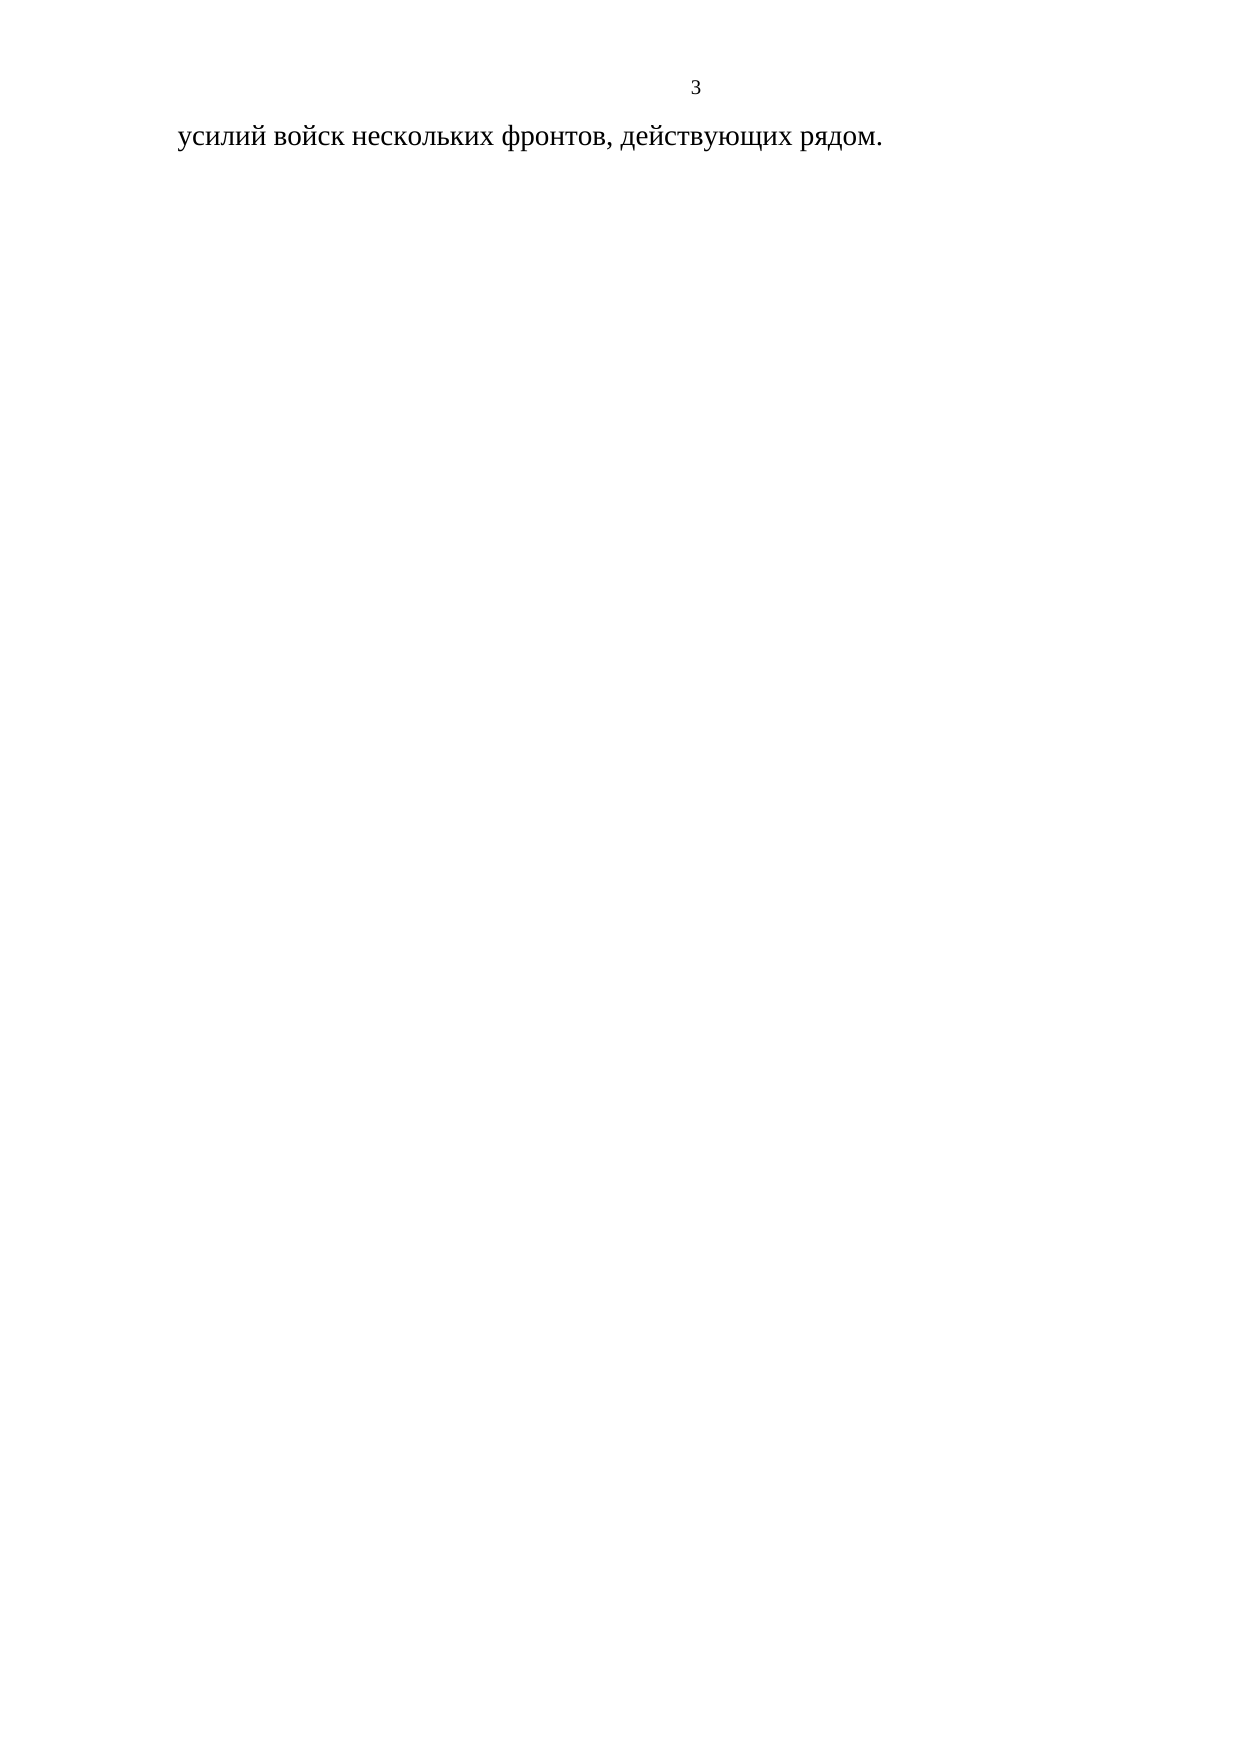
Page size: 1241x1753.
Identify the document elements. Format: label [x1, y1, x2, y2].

text [177, 118, 1181, 152]
